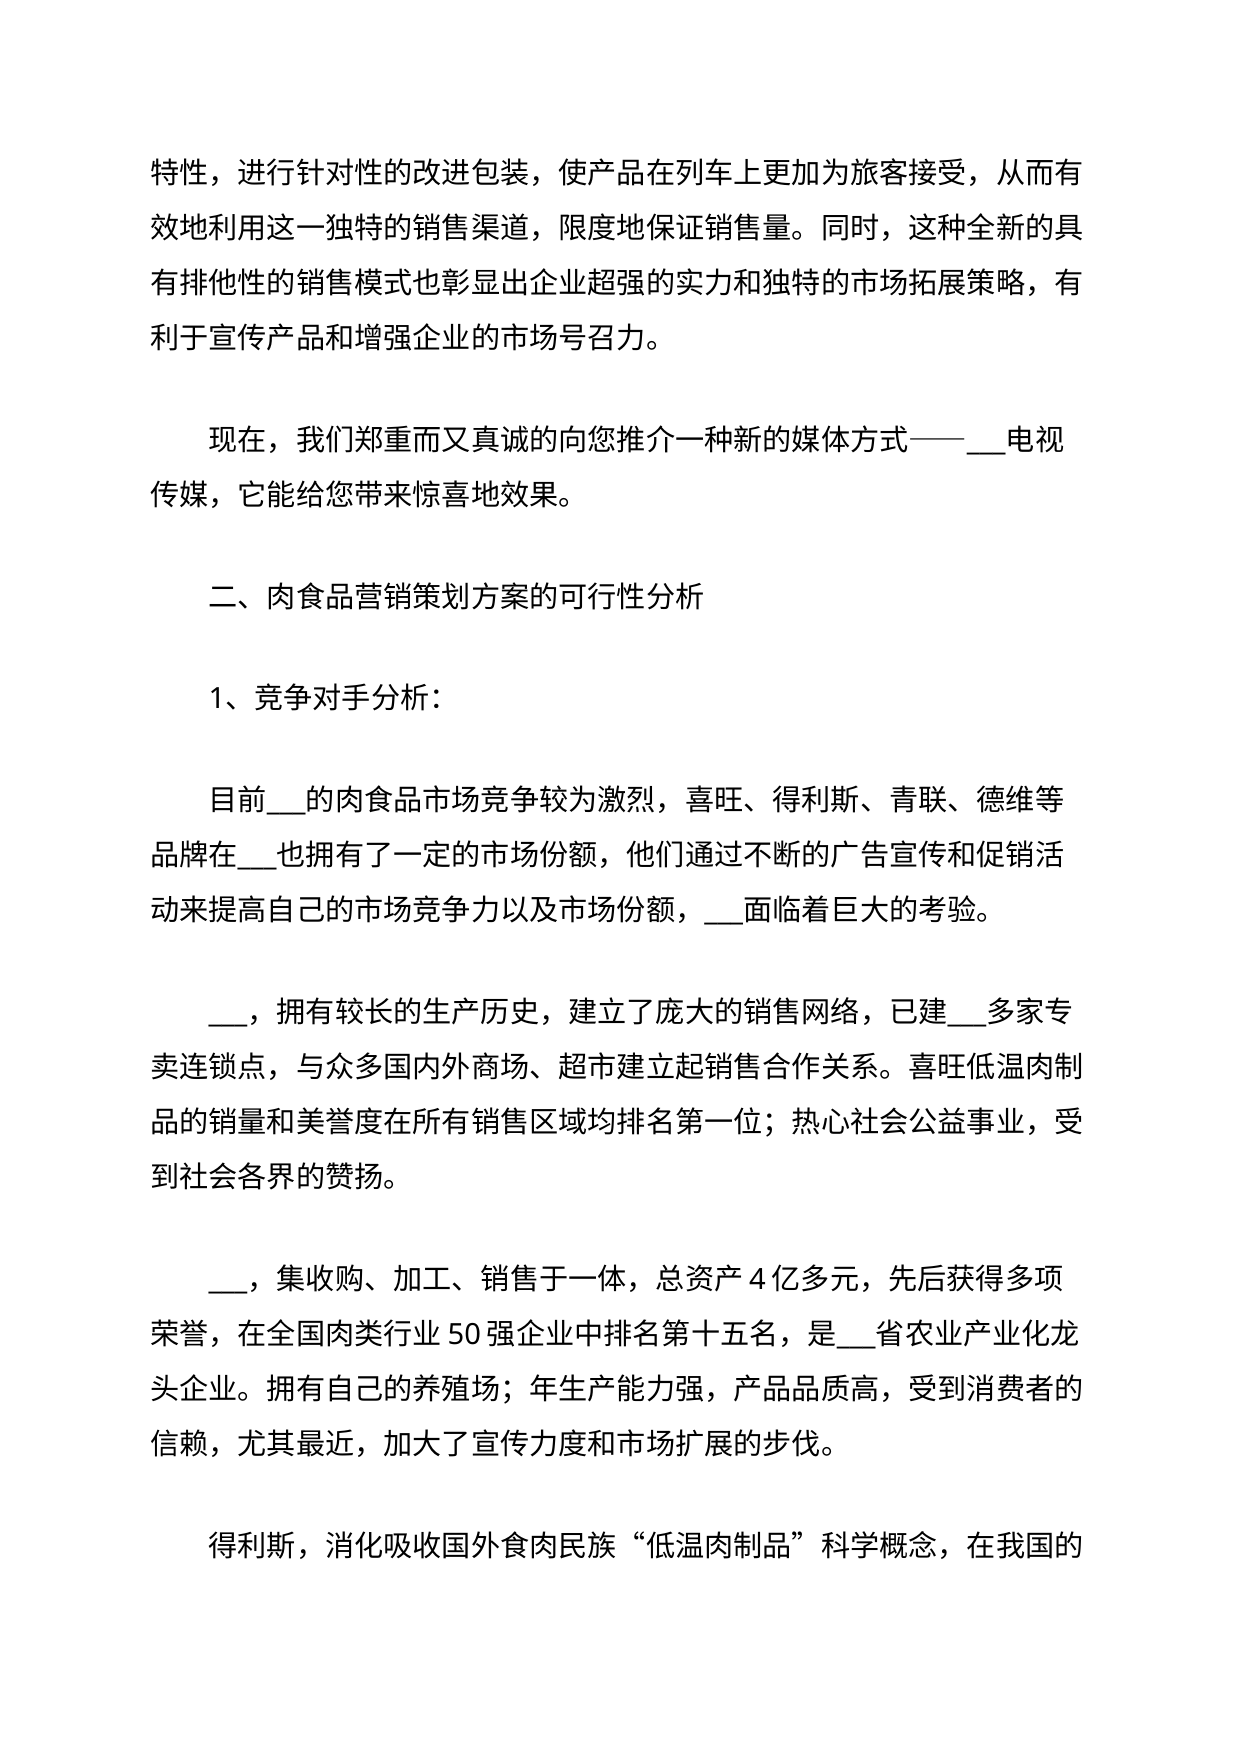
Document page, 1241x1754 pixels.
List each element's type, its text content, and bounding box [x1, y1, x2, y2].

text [150, 150, 1090, 357]
text 二、肉食品营销策划方案的可行性分析 [150, 573, 1090, 616]
text 现在，我们郑重而又真诚的向您推介一种新的媒体方式——___电视传媒，它能给您带来惊喜地效果。 [150, 416, 1090, 514]
text ___，集收购、加工、销售于一体，总资产4亿多元，先后获得多项荣誉，在全国肉类行业50强企业中排名第十五名，是___省农业产业化龙头企业。拥有自己的养殖场；年生产能力强，产品品质高，受到消费者的信赖，尤其最近，加大了宣传力度和市场扩展的步伐。 [150, 1256, 1090, 1463]
text ___，拥有较长的生产历史，建立了庞大的销售网络，已建___多家专卖连锁点，与众多国内外商场、超市建立起销售合作关系。喜旺低温肉制品的销量和美誉度在所有销售区域均排名第一位；热心社会公益事业，受到社会各界的赞扬。 [150, 989, 1090, 1196]
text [150, 1522, 1090, 1564]
text 1、竞争对手分析： [150, 675, 1090, 717]
text 目前___的肉食品市场竞争较为激烈，喜旺、得利斯、青联、德维等品牌在___也拥有了一定的市场份额，他们通过不断的广告宣传和促销活动来提高自己的市场竞争力以及市场份额，___面临着巨大的考验。 [150, 777, 1090, 929]
